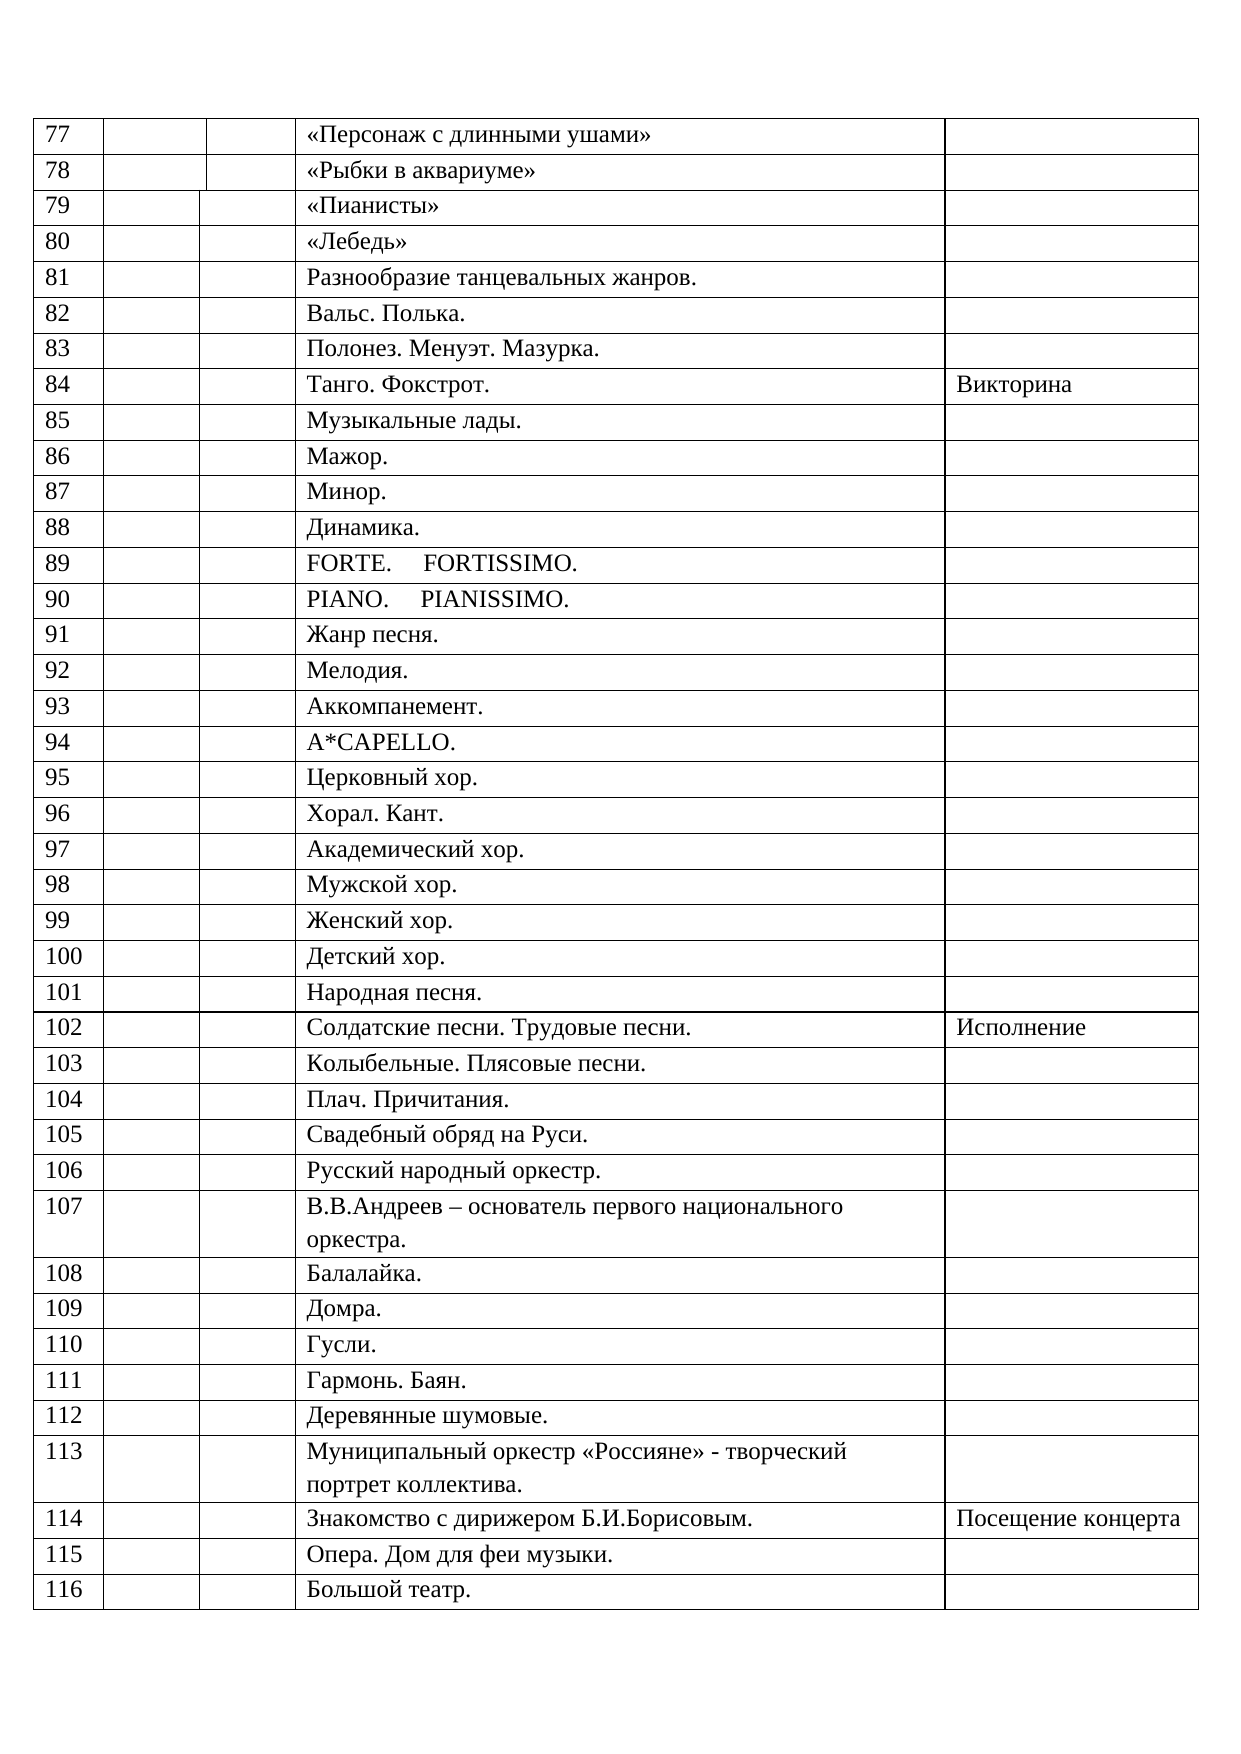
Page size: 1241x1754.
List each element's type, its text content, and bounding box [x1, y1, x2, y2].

table_cell 82 [34, 298, 103, 332]
table_cell [200, 298, 295, 332]
table_cell [200, 334, 295, 368]
table_cell [104, 441, 199, 475]
table_cell [200, 1294, 295, 1328]
table_cell 77 [34, 119, 103, 154]
table_cell [200, 1258, 295, 1292]
table_cell «Рыбки в аквариуме» [296, 155, 944, 189]
table_cell 106 [34, 1155, 103, 1190]
table_cell [946, 1084, 1198, 1118]
table_cell [946, 798, 1198, 833]
table_cell Музыкальные лады. [296, 405, 944, 440]
table_cell [946, 405, 1198, 440]
table_cell [946, 155, 1198, 189]
table_cell [946, 941, 1198, 976]
table_cell Знакомство с дирижером Б.И.Борисовым. [296, 1503, 944, 1538]
table_cell [104, 405, 199, 440]
table_cell [946, 834, 1198, 868]
table_cell 112 [34, 1401, 103, 1435]
table_cell [104, 369, 199, 404]
table_cell [946, 762, 1198, 797]
table_cell 91 [34, 619, 103, 654]
table_cell [946, 870, 1198, 904]
table_cell 89 [34, 548, 103, 583]
table_cell «Пианисты» [296, 191, 944, 225]
table_cell [104, 1120, 199, 1154]
table_cell Церковный хор. [296, 762, 944, 797]
table_cell [946, 548, 1198, 583]
table_cell Мелодия. [296, 655, 944, 690]
table_cell Академический хор. [296, 834, 944, 868]
table_cell [104, 834, 199, 868]
table_cell 108 [34, 1258, 103, 1292]
table_cell 78 [34, 155, 103, 189]
table_cell [200, 691, 295, 726]
table_cell Женский хор. [296, 905, 944, 940]
table_cell [946, 1365, 1198, 1399]
table_cell 100 [34, 941, 103, 976]
table_cell [946, 1120, 1198, 1154]
table_cell A*CAPELLO. [296, 727, 944, 761]
table_cell [200, 584, 295, 618]
table_cell 109 [34, 1294, 103, 1328]
table_cell [104, 1401, 199, 1435]
table_cell Деревянные шумовые. [296, 1401, 944, 1435]
table_cell [946, 1294, 1198, 1328]
table_cell «Лебедь» [296, 226, 944, 261]
table_cell [104, 655, 199, 690]
table_cell [200, 476, 295, 511]
table_cell [200, 1191, 295, 1257]
table_cell «Персонаж с длинными ушами» [296, 119, 944, 154]
table_cell [207, 119, 295, 154]
table_cell 80 [34, 226, 103, 261]
table_cell [104, 1575, 199, 1609]
table_cell Плач. Причитания. [296, 1084, 944, 1118]
table_cell [946, 1401, 1198, 1435]
table_cell 94 [34, 727, 103, 761]
table_cell [200, 191, 295, 225]
table_cell Солдатские песни. Трудовые песни. [296, 1013, 944, 1047]
table_cell [946, 1155, 1198, 1190]
table_cell [200, 1013, 295, 1047]
table_cell FORTE. FORTISSIMO. [296, 548, 944, 583]
table_cell Хорал. Кант. [296, 798, 944, 833]
table_cell [104, 905, 199, 940]
table_cell 84 [34, 369, 103, 404]
table_cell 111 [34, 1365, 103, 1399]
table_cell [200, 977, 295, 1011]
table_cell Большой театр. [296, 1575, 944, 1609]
table_cell [946, 1436, 1198, 1502]
table_cell [104, 1329, 199, 1364]
table_cell Свадебный обряд на Руси. [296, 1120, 944, 1154]
table_cell [104, 870, 199, 904]
table_cell [104, 119, 206, 154]
table_cell [200, 655, 295, 690]
table_cell [104, 1503, 199, 1538]
table_cell Домра. [296, 1294, 944, 1328]
table_cell 105 [34, 1120, 103, 1154]
table_cell [104, 298, 199, 332]
table_cell [104, 691, 199, 726]
table_cell [104, 727, 199, 761]
table_cell [200, 798, 295, 833]
table_cell [200, 1539, 295, 1573]
table_cell Детский хор. [296, 941, 944, 976]
table_cell [200, 762, 295, 797]
table_cell Гармонь. Баян. [296, 1365, 944, 1399]
table_cell Мажор. [296, 441, 944, 475]
table_cell [946, 1191, 1198, 1257]
table_cell [946, 1048, 1198, 1083]
table_cell В.В.Андреев – основатель первого национального оркестра. [296, 1191, 944, 1257]
table_cell [104, 1539, 199, 1573]
table_cell [200, 226, 295, 261]
table_cell 87 [34, 476, 103, 511]
table_cell [104, 334, 199, 368]
table_cell 113 [34, 1436, 103, 1502]
table_cell Танго. Фокстрот. [296, 369, 944, 404]
table_cell [200, 512, 295, 547]
table_cell [946, 191, 1198, 225]
table_cell Народная песня. [296, 977, 944, 1011]
table_cell Аккомпанемент. [296, 691, 944, 726]
table_cell Гусли. [296, 1329, 944, 1364]
table_cell [946, 655, 1198, 690]
table_cell Мужской хор. [296, 870, 944, 904]
table_cell [946, 226, 1198, 261]
table_cell [104, 548, 199, 583]
table_cell [104, 798, 199, 833]
table_cell 98 [34, 870, 103, 904]
table_cell [200, 1436, 295, 1502]
table_cell [946, 905, 1198, 940]
table_cell Муниципальный оркестр «Россияне» - творческий портрет коллектива. [296, 1436, 944, 1502]
table_cell 102 [34, 1013, 103, 1047]
table_cell Жанр песня. [296, 619, 944, 654]
table_cell [946, 334, 1198, 368]
table_cell [946, 977, 1198, 1011]
table_cell [200, 905, 295, 940]
table_cell Минор. [296, 476, 944, 511]
table_cell [200, 1084, 295, 1118]
table_cell [104, 1084, 199, 1118]
table_cell [946, 691, 1198, 726]
table_cell [200, 941, 295, 976]
table_cell 115 [34, 1539, 103, 1573]
table_cell [946, 298, 1198, 332]
table_cell [200, 262, 295, 297]
table_cell [104, 1294, 199, 1328]
table_cell [200, 727, 295, 761]
table_cell [104, 941, 199, 976]
table_cell 97 [34, 834, 103, 868]
table_cell [946, 619, 1198, 654]
table_cell 99 [34, 905, 103, 940]
table_cell [104, 155, 206, 189]
table_cell 104 [34, 1084, 103, 1118]
table_cell [200, 1401, 295, 1435]
table_cell Вальс. Полька. [296, 298, 944, 332]
table_cell 103 [34, 1048, 103, 1083]
table_cell 101 [34, 977, 103, 1011]
table_cell 107 [34, 1191, 103, 1257]
table_cell 83 [34, 334, 103, 368]
table_cell [104, 1013, 199, 1047]
table_cell [104, 512, 199, 547]
table_cell [104, 1048, 199, 1083]
table_cell [200, 870, 295, 904]
table_cell [104, 262, 199, 297]
table_cell PIANO. PIANISSIMO. [296, 584, 944, 618]
table_cell 110 [34, 1329, 103, 1364]
table_cell [200, 441, 295, 475]
table_cell Колыбельные. Плясовые песни. [296, 1048, 944, 1083]
table_cell [946, 262, 1198, 297]
table_cell [946, 1329, 1198, 1364]
table_cell Динамика. [296, 512, 944, 547]
table_cell [200, 1329, 295, 1364]
table_cell 95 [34, 762, 103, 797]
table_cell [200, 548, 295, 583]
table_cell Опера. Дом для феи музыки. [296, 1539, 944, 1573]
table_cell 92 [34, 655, 103, 690]
table_cell 93 [34, 691, 103, 726]
table_cell [104, 1191, 199, 1257]
table_cell Полонез. Менуэт. Мазурка. [296, 334, 944, 368]
table_cell [207, 155, 295, 189]
table_cell 116 [34, 1575, 103, 1609]
table_cell 79 [34, 191, 103, 225]
table_cell [946, 1539, 1198, 1573]
table_cell 86 [34, 441, 103, 475]
table_cell [104, 1436, 199, 1502]
table_cell [200, 1120, 295, 1154]
table_cell [946, 441, 1198, 475]
table_cell Исполнение [946, 1013, 1198, 1047]
table_cell [946, 1258, 1198, 1292]
table_cell [104, 1365, 199, 1399]
table_cell [200, 619, 295, 654]
table_cell [200, 1503, 295, 1538]
table_cell [104, 1155, 199, 1190]
table_cell [104, 226, 199, 261]
table_cell [104, 476, 199, 511]
table_cell [946, 1575, 1198, 1609]
table_cell [104, 762, 199, 797]
table_cell Балалайка. [296, 1258, 944, 1292]
table_cell [200, 1155, 295, 1190]
table_cell Посещение концерта [946, 1503, 1198, 1538]
table_cell [200, 369, 295, 404]
table_cell Викторина [946, 369, 1198, 404]
table_cell [946, 476, 1198, 511]
table_cell [104, 619, 199, 654]
table_cell 90 [34, 584, 103, 618]
table_cell [946, 584, 1198, 618]
table_cell [946, 119, 1198, 154]
table_cell Разнообразие танцевальных жанров. [296, 262, 944, 297]
table_cell 96 [34, 798, 103, 833]
table_cell [946, 512, 1198, 547]
table_cell [200, 1048, 295, 1083]
table_cell Русский народный оркестр. [296, 1155, 944, 1190]
table_cell 85 [34, 405, 103, 440]
table_cell [104, 584, 199, 618]
table_cell [104, 1258, 199, 1292]
table_cell [104, 977, 199, 1011]
table_cell [104, 191, 199, 225]
table_cell 81 [34, 262, 103, 297]
table_cell [200, 405, 295, 440]
table_cell 114 [34, 1503, 103, 1538]
table_cell 88 [34, 512, 103, 547]
table_cell [200, 1575, 295, 1609]
table_cell [200, 834, 295, 868]
table_cell [200, 1365, 295, 1399]
table_cell [946, 727, 1198, 761]
